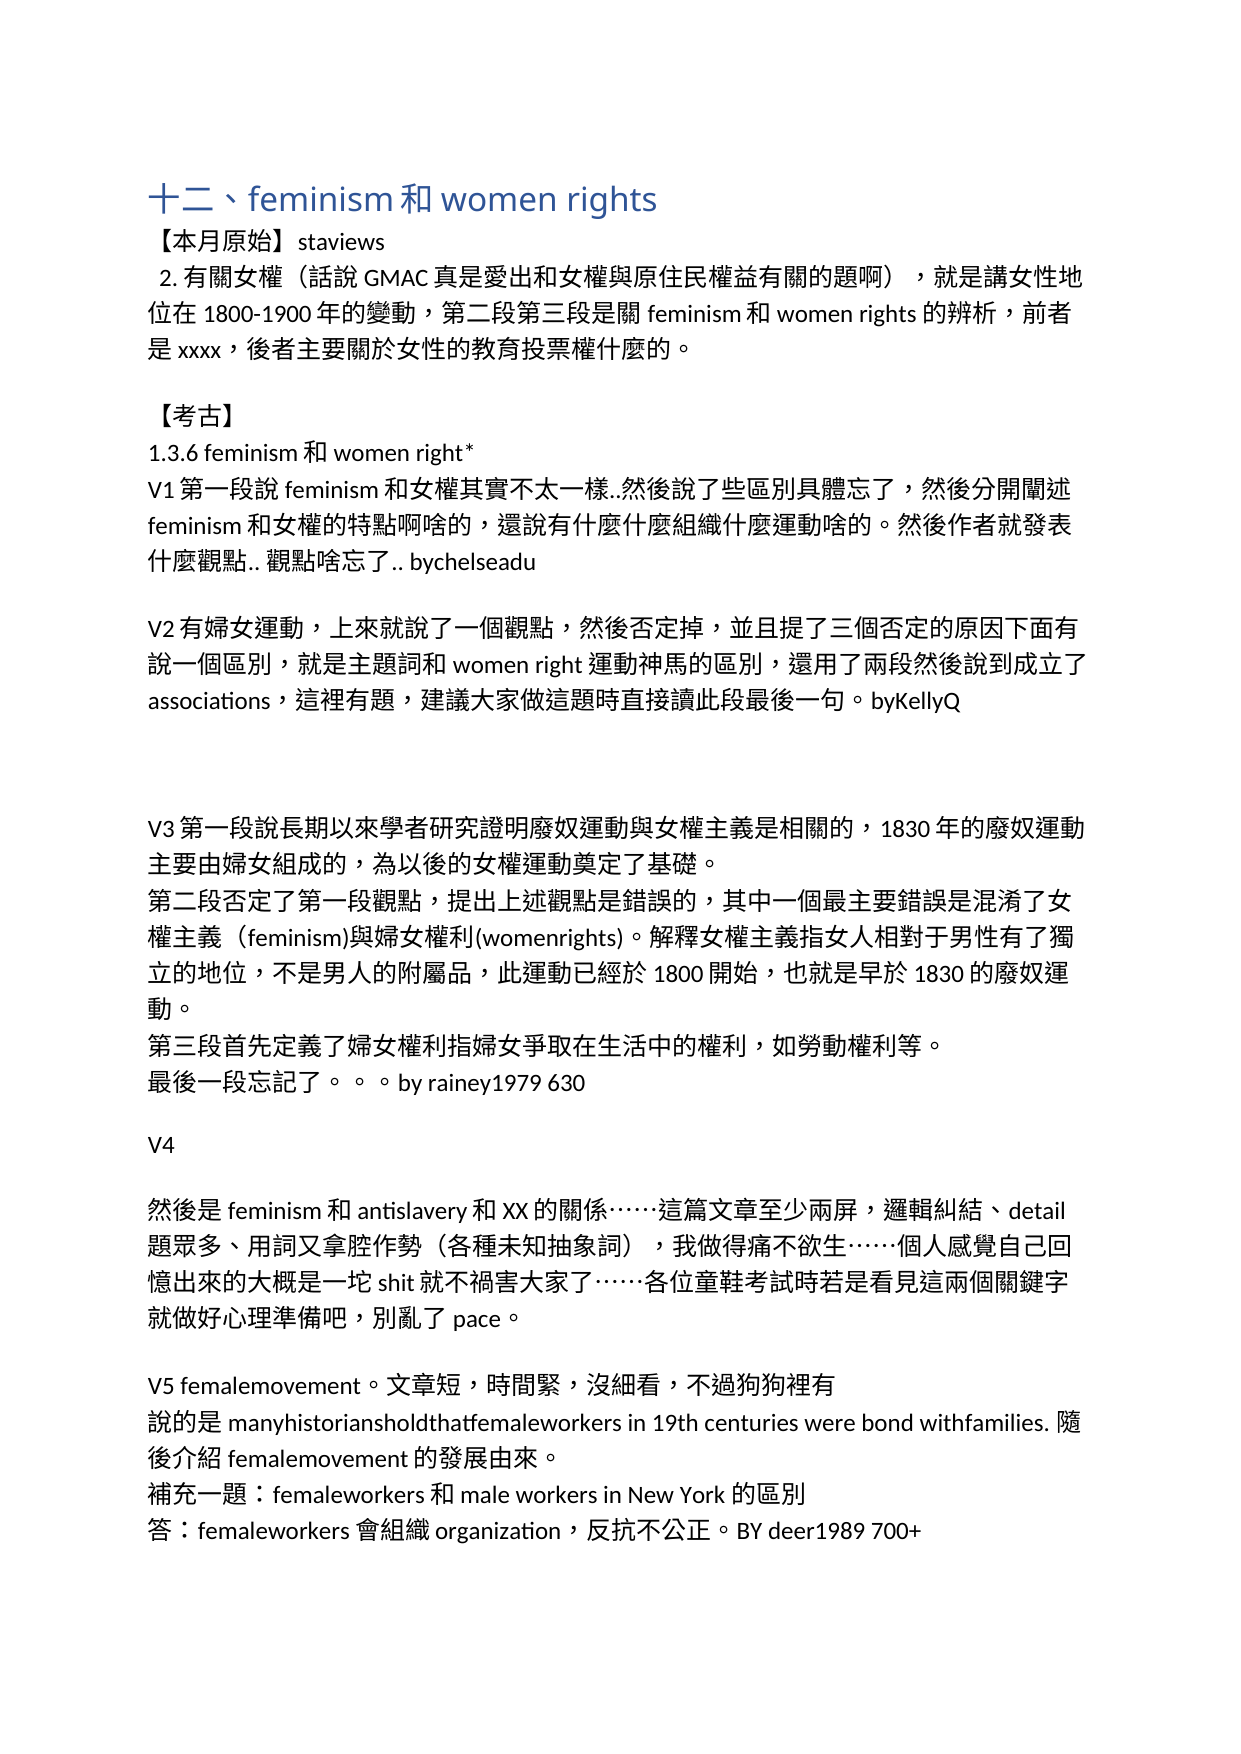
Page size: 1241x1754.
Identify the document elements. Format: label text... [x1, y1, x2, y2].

text 【本月原始】staviews [148, 221, 1093, 257]
text 1.3.6 feminism和women right* [148, 433, 1093, 469]
text 最後一段忘記了。。。by rainey1979 630 [148, 1062, 1093, 1099]
text 答：femaleworkers會組織organization，反抗不公正。BY deer1989 700+ [148, 1511, 1093, 1547]
text V4 [148, 1129, 1093, 1160]
text V2有婦女運動，上來就說了一個觀點，然後否定掉，並且提了三個否定的原因下面有說一個區別，就是主題詞和women right 運動神馬的區別，還用了兩段然後說到成立了associations，這裡有題，建議大家做這題時直接讀此段最後一句。byKellyQ [148, 608, 1093, 717]
text V5 femalemovement。文章短，時間緊，沒細看，不過狗狗裡有 [148, 1366, 1093, 1402]
text 第三段首先定義了婦女權利指婦女爭取在生活中的權利，如勞動權利等。 [148, 1026, 1093, 1062]
text V1第一段說feminism和女權其實不太一樣..然後說了些區別具體忘了，然後分開闡述feminism和女權的特點啊啥的，還說有什麼什麼組織什麼運動啥的。然後作者就發表什麼觀點.. 觀點啥忘了.. bychelseadu [148, 469, 1093, 578]
subtitle 十二、feminism和women rights [148, 173, 1093, 221]
text 補充一題：femaleworkers和male workers in New York 的區別 [148, 1474, 1093, 1511]
text 【考古】 [148, 397, 1093, 433]
text 說的是manyhistoriansholdthatfemaleworkers in 19th centuries were bond withfamilies. 隨後介紹femalemovement的發展由來。 [148, 1402, 1093, 1474]
text 然後是feminism和antislavery和XX的關係……這篇文章至少兩屏，邏輯糾結、detail題眾多、用詞又拿腔作勢（各種未知抽象詞），我做得痛不欲生……個人感覺自己回憶出來的大概是一坨shit就不禍害大家了……各位童鞋考試時若是看見這兩個關鍵字就做好心理準備吧，別亂了pace。 [148, 1190, 1093, 1335]
text 2. 有關女權（話說GMAC真是愛出和女權與原住民權益有關的題啊），就是講女性地位在1800-1900年的變動，第二段第三段是關 feminism和women rights 的辨析，前者是xxxx，後者主要關於女性的教育投票權什麼的。 [148, 257, 1093, 366]
text 第二段否定了第一段觀點，提出上述觀點是錯誤的，其中一個最主要錯誤是混淆了女權主義（feminism)與婦女權利(womenrights)。解釋女權主義指女人相對于男性有了獨立的地位，不是男人的附屬品，此運動已經於1800開始，也就是早於1830的廢奴運動。 [148, 881, 1093, 1026]
text V3第一段說長期以來學者研究證明廢奴運動與女權主義是相關的，1830年的廢奴運動主要由婦女組成的，為以後的女權運動奠定了基礎。 [148, 809, 1093, 881]
